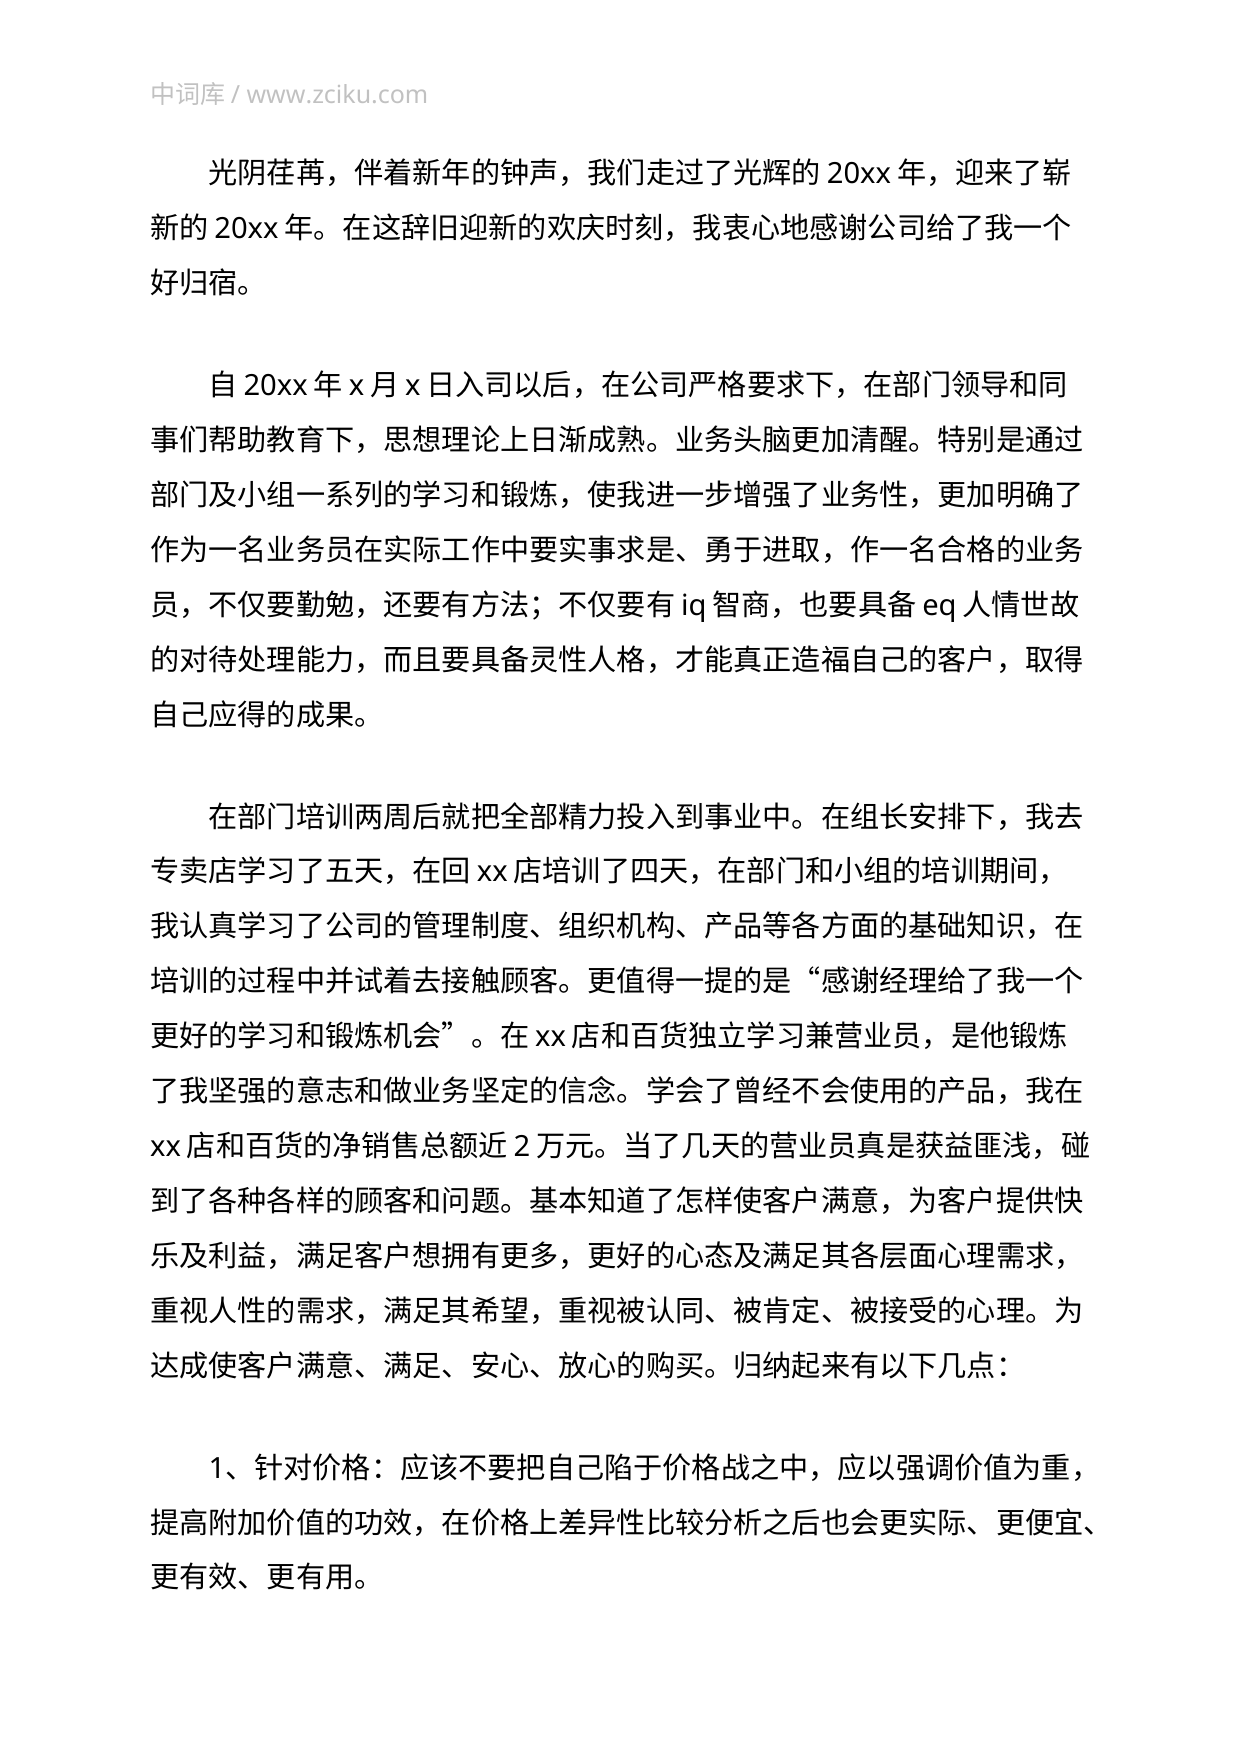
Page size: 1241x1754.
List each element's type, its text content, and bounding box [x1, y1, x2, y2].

text 在部门培训两周后就把全部精力投入到事业中。在组长安排下，我去专卖店学习了五天，在回xx店培训了四天，在部门和小组的培训期间，我认真学习了公司的管理制度、组织机构、产品等各方面的基础知识，在培训的过程中并试着去接触顾客。更值得一提的是“感谢经理给了我一个更好的学习和锻炼机会”。在xx店和百货独立学习兼营业员，是他锻炼了我坚强的意志和做业务坚定的信念。学会了曾经不会使用的产品，我在xx店和百货的净销售总额近2万元。当了几天的营业员真是获益匪浅，碰到了各种各样的顾客和问题。基本知道了怎样使客户满意，为客户提供快乐及利益，满足客户想拥有更多，更好的心态及满足其各层面心理需求，重视人性的需求，满足其希望，重视被认同、被肯定、被接受的心理。为达成使客户满意、满足、安心、放心的购买。归纳起来有以下几点： [150, 793, 1090, 1385]
text 1、针对价格：应该不要把自己陷于价格战之中，应以强调价值为重，提高附加价值的功效，在价格上差异性比较分析之后也会更实际、更便宜、更有效、更有用。 [150, 1444, 1090, 1596]
text 自20xx年x月x日入司以后，在公司严格要求下，在部门领导和同事们帮助教育下，思想理论上日渐成熟。业务头脑更加清醒。特别是通过部门及小组一系列的学习和锻炼，使我进一步增强了业务性，更加明确了作为一名业务员在实际工作中要实事求是、勇于进取，作一名合格的业务员，不仅要勤勉，还要有方法；不仅要有iq智商，也要具备eq人情世故的对待处理能力，而且要具备灵性人格，才能真正造福自己的客户，取得自己应得的成果。 [150, 362, 1090, 734]
text 光阴荏苒，伴着新年的钟声，我们走过了光辉的20xx年，迎来了崭新的20xx年。在这辞旧迎新的欢庆时刻，我衷心地感谢公司给了我一个好归宿。 [150, 150, 1090, 302]
